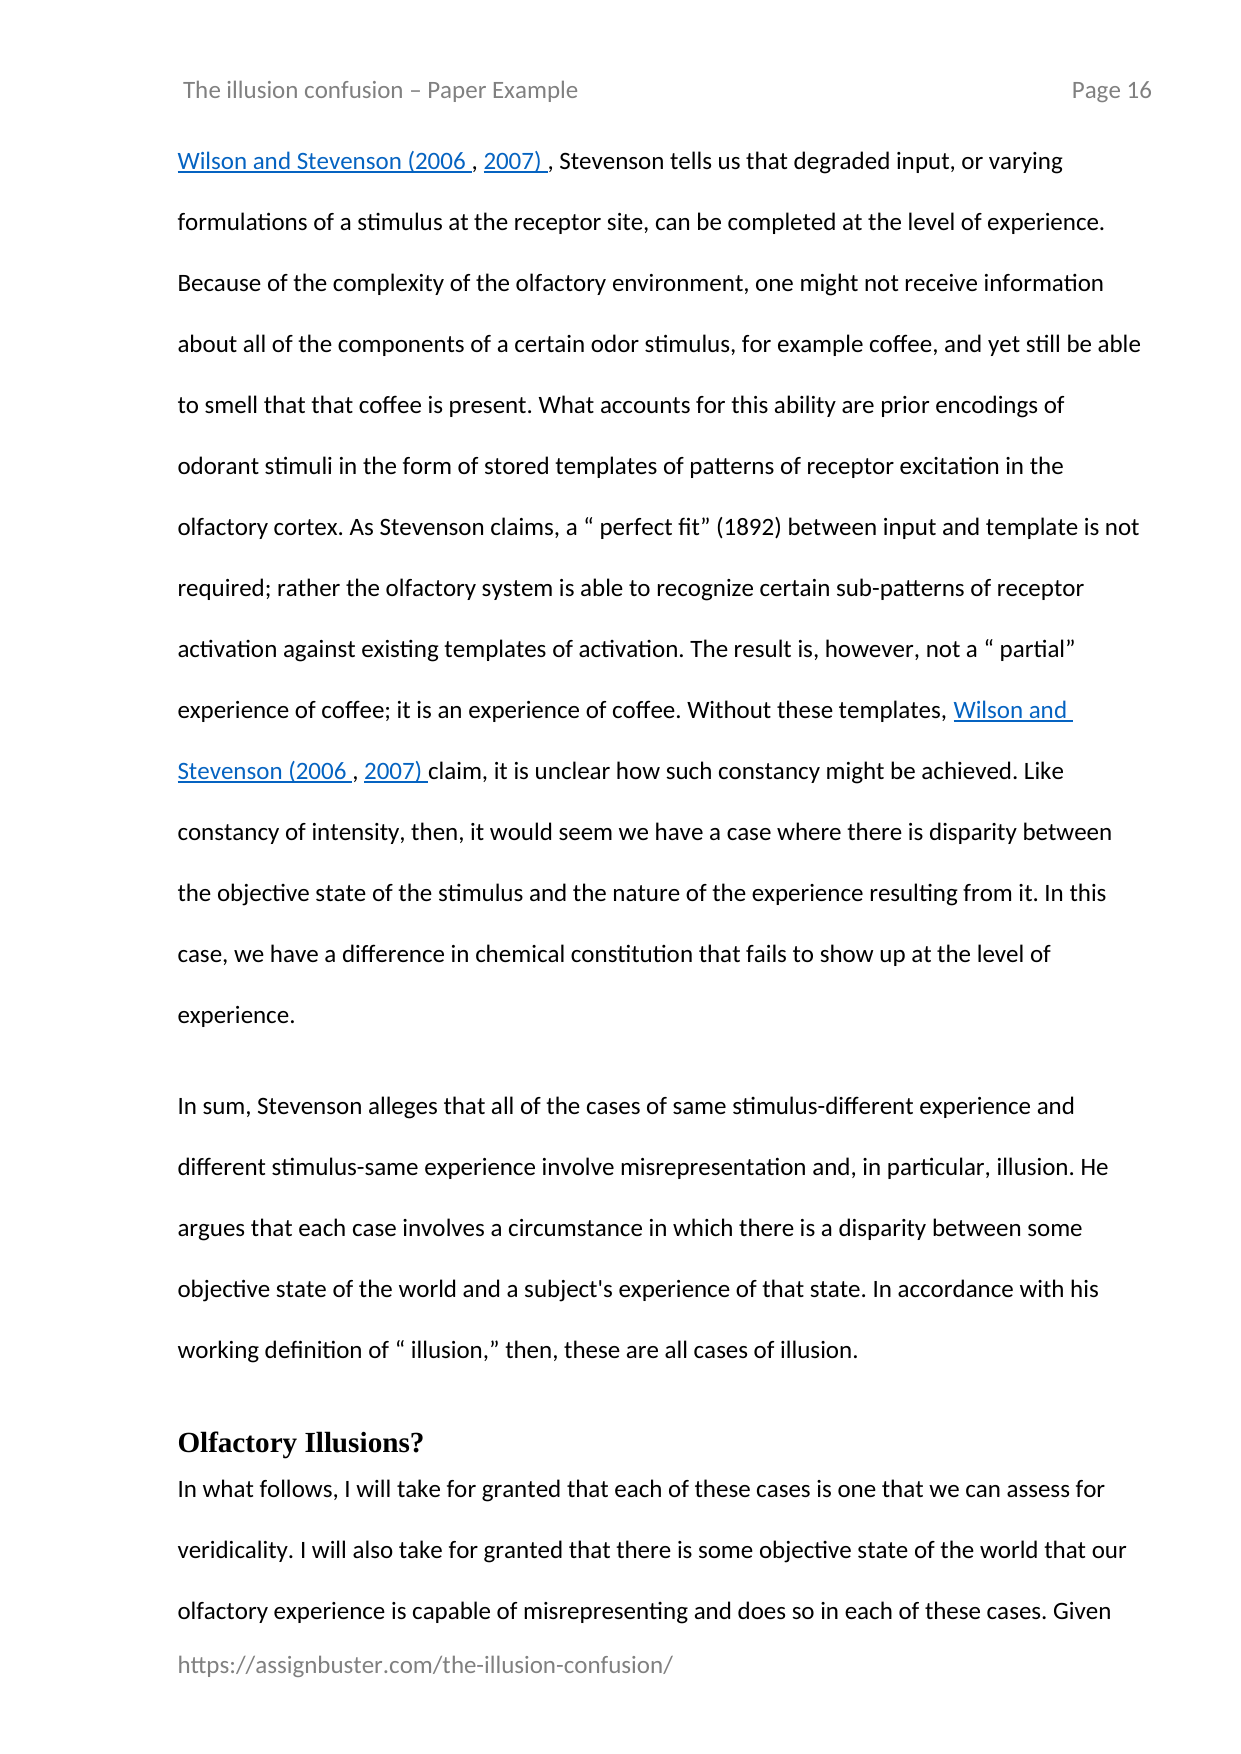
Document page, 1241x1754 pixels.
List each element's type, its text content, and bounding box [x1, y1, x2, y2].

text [177, 1473, 1152, 1626]
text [177, 145, 1152, 1030]
subtitle Olfactory Illusions? [177, 1425, 1152, 1458]
text In sum, Stevenson alleges that all of the cases of same stimulus-different experience and different stimulus-same experience involve misrepresentation and, in particular, illusion. He argues that each case involves a circumstance in which there is a disparity between some objective state of the world and a subject's experience of that state. In accordance with his working definition of “ illusion,” then, these are all cases of illusion. [177, 1090, 1152, 1365]
